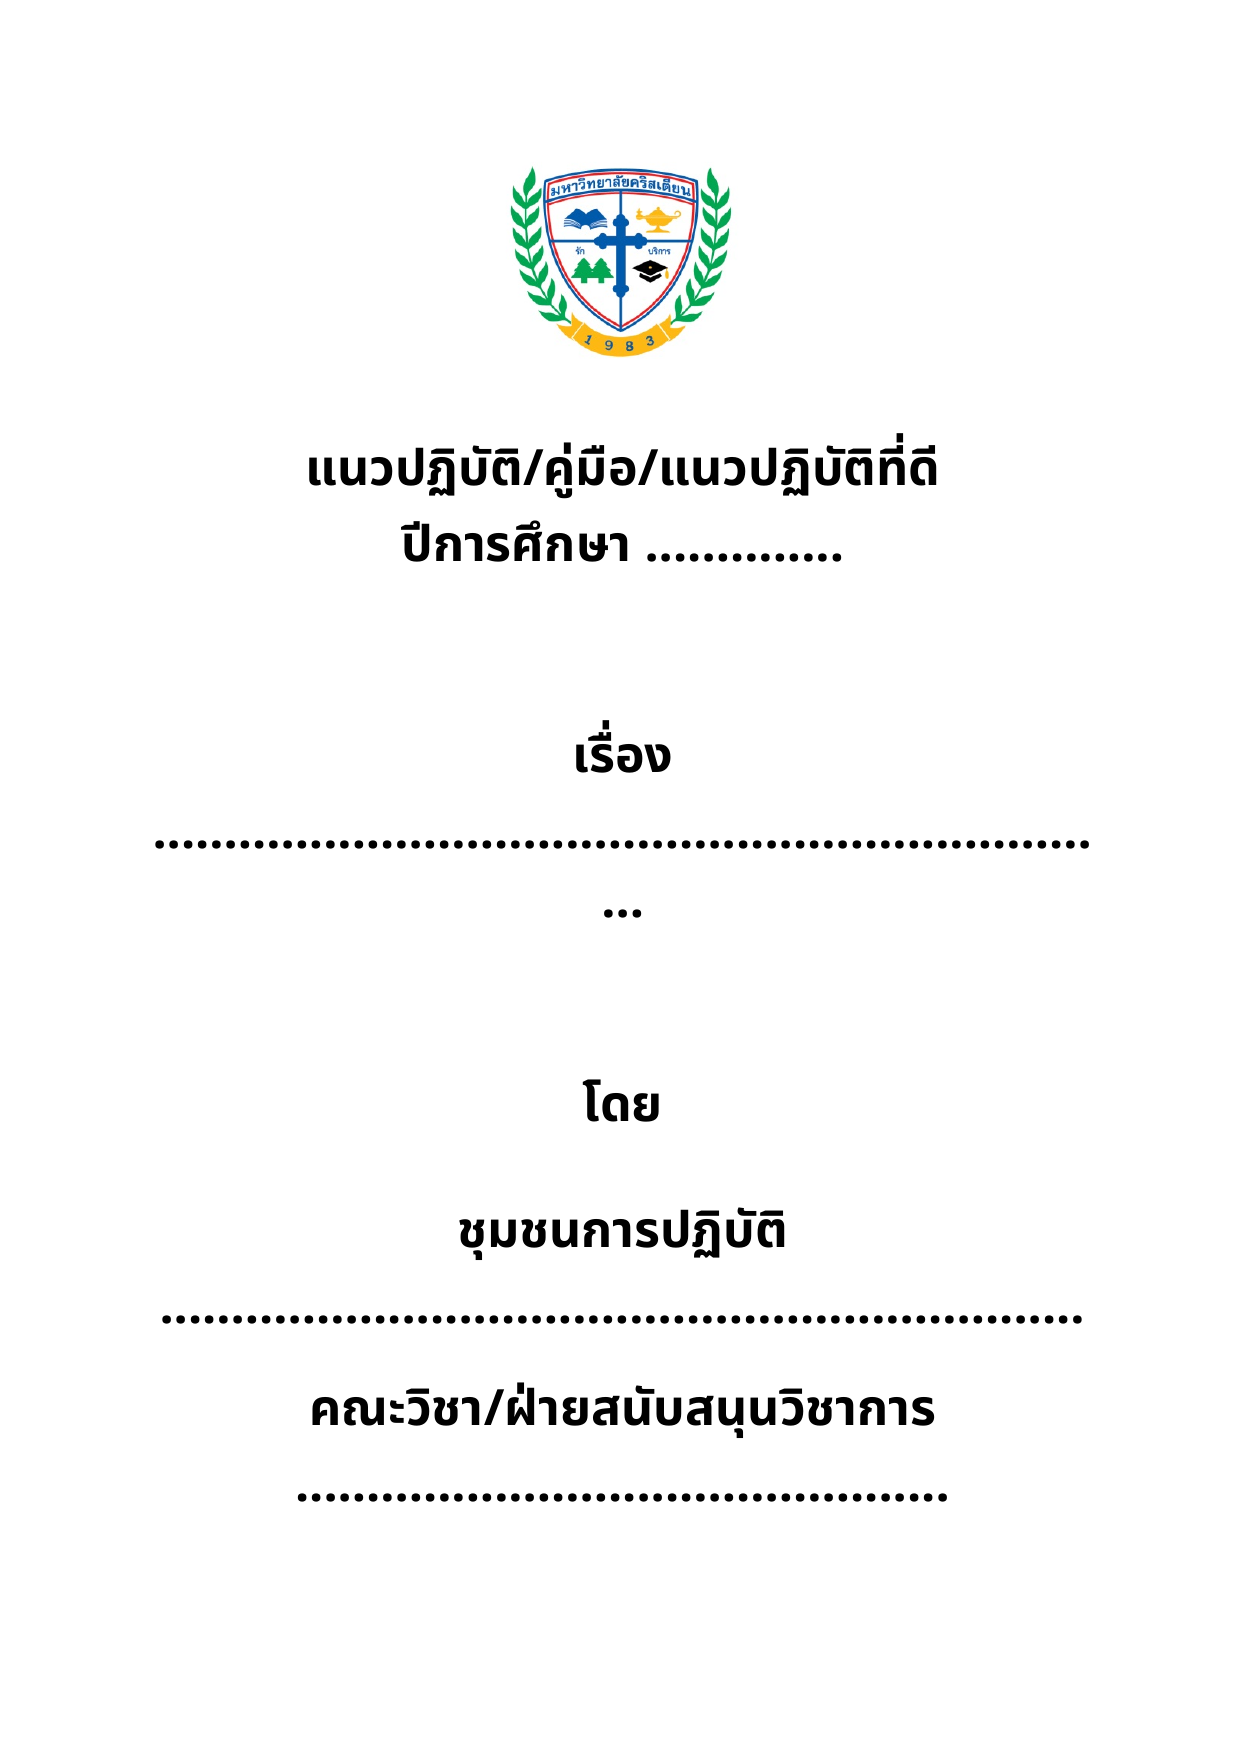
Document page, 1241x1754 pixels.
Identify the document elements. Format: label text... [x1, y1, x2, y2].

text โดย [150, 1068, 1095, 1143]
picture [493, 150, 747, 375]
text ..................................................................... [150, 795, 1095, 932]
text ปีการศึกษา .............. [150, 508, 1095, 584]
text เรื่อง [150, 720, 1095, 795]
text แนวปฏิบัติ/คู่มือ/แนวปฏิบัติที่ดี [150, 432, 1095, 508]
text ชุมชนการปฏิบัติ ................................................................. [150, 1194, 1095, 1338]
text คณะวิชา/ฝ่ายสนับสนุนวิชาการ .............................................. [150, 1372, 1095, 1516]
